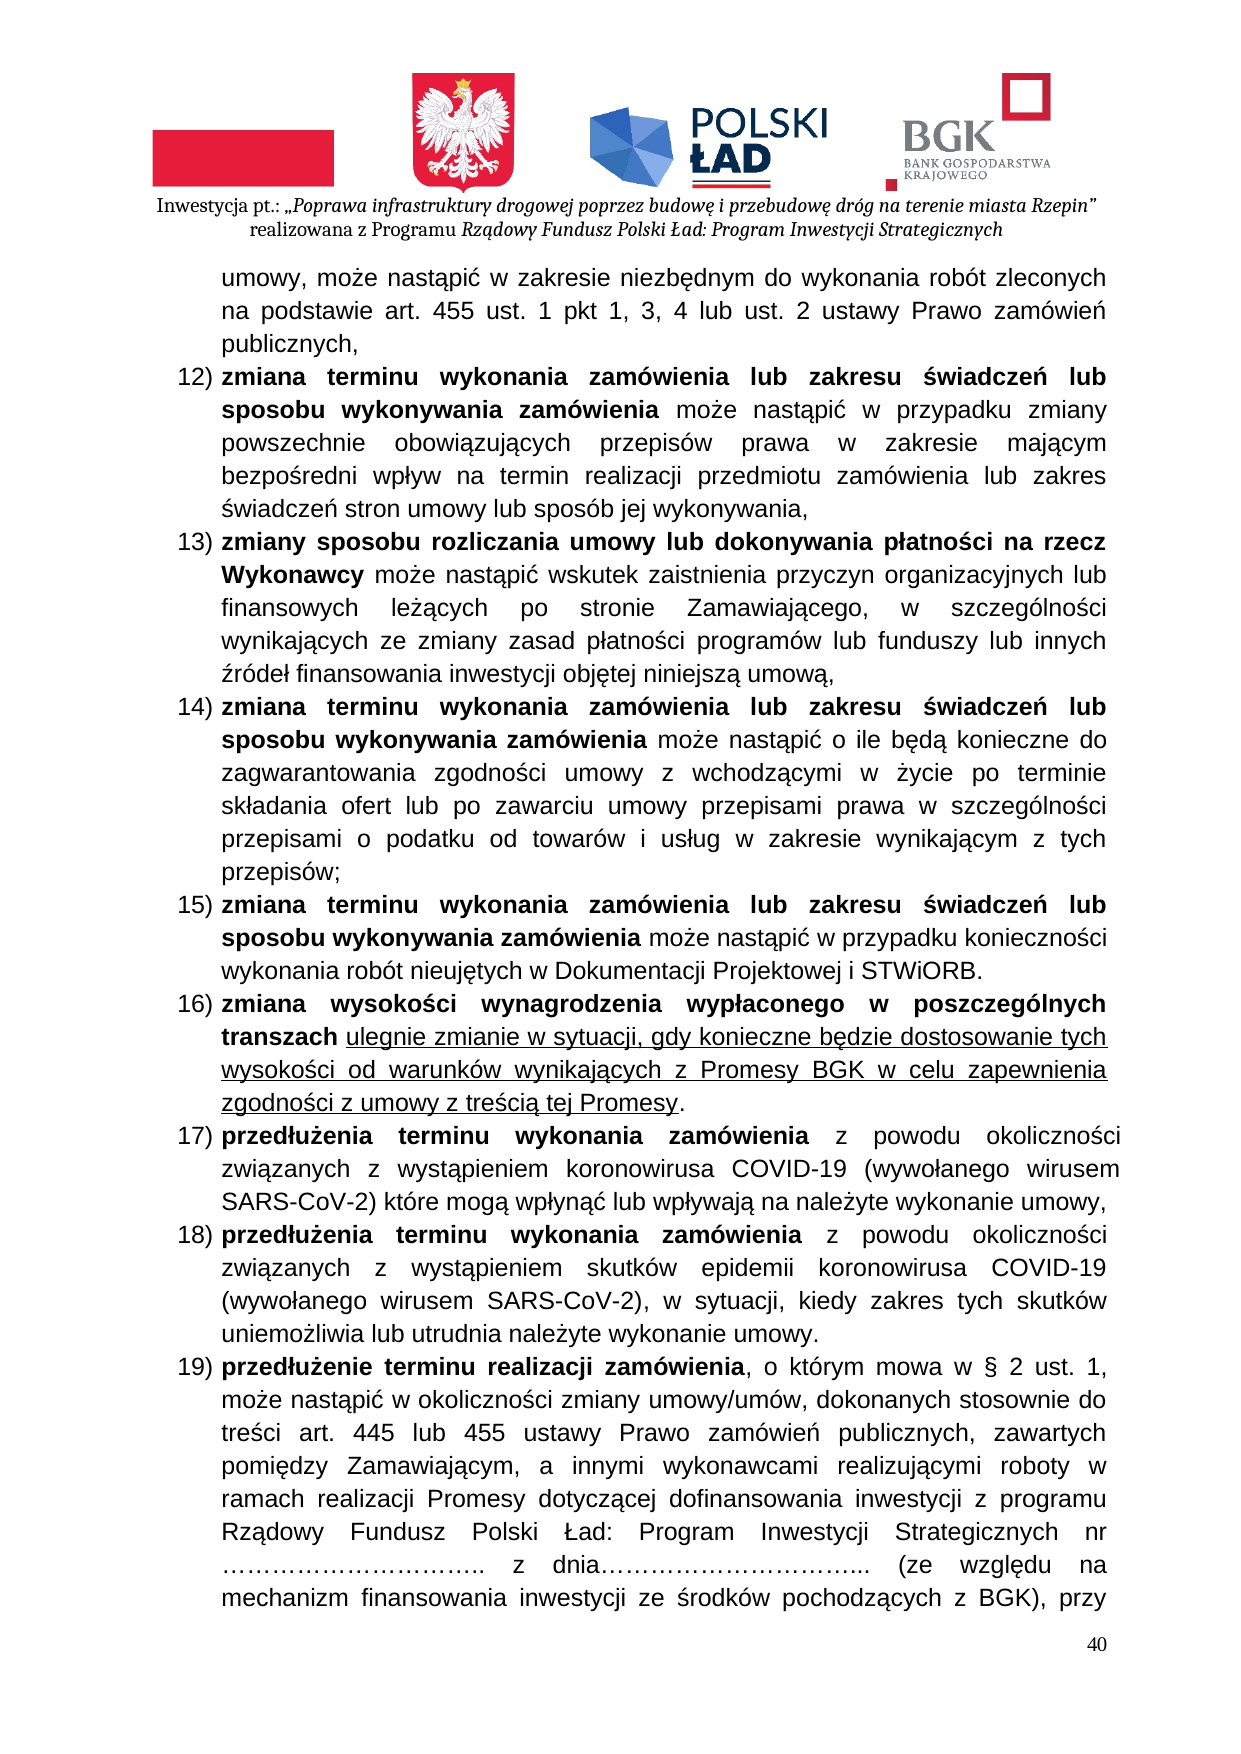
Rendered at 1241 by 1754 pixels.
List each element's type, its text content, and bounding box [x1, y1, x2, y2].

list przedłużenia terminu wykonania zamówienia z powodu okoliczności związanych z wystąpieniem koronowirusa COVID-19 (wywołanego wirusem SARS-CoV-2) które mogą wpłynąć lub wpływają na należyte wykonanie umowy, [177, 1121, 1121, 1216]
list zmiany sposobu rozliczania umowy lub dokonywania płatności na rzecz Wykonawcy może nastąpić wskutek zaistnienia przyczyn organizacyjnych lub finansowych leżących po stronie Zamawiającego, w szczególności wynikających ze zmiany zasad płatności programów lub funduszy lub innych źródeł finansowania inwestycji objętej niniejszą umową, [177, 527, 1108, 688]
list zmiana terminu wykonania zamówienia lub zakresu świadczeń lub sposobu wykonywania zamówienia może nastąpić w przypadku konieczności wykonania robót nieujętych w Dokumentacji Projektowej i STWiORB. [177, 890, 1108, 985]
list zmiana wysokości wynagrodzenia wypłaconego w poszczególnych transzach ulegnie zmianie w sytuacji, gdy konieczne będzie dostosowanie tych wysokości od warunków wynikających z Promesy BGK w celu zapewnienia zgodności z umowy z treścią tej Promesy. [177, 989, 1108, 1117]
list zmiana terminu wykonania zamówienia lub zakresu świadczeń lub sposobu wykonywania zamówienia może nastąpić o ile będą konieczne do zagwarantowania zgodności umowy z wchodzącymi w życie po terminie składania ofert lub po zawarciu umowy przepisami prawa w szczególności przepisami o podatku od towarów i usług w zakresie wynikającym z tych przepisów; [177, 692, 1108, 886]
list zmiana terminu wykonania zamówienia lub zakresu świadczeń lub sposobu wykonywania zamówienia może nastąpić w przypadku zmiany powszechnie obowiązujących przepisów prawa w zakresie mającym bezpośredni wpływ na termin realizacji przedmiotu zamówienia lub zakres świadczeń stron umowy lub sposób jej wykonywania, [177, 362, 1108, 522]
picture [152, 73, 1098, 193]
list przedłużenia terminu wykonania zamówienia z powodu okoliczności związanych z wystąpieniem skutków epidemii koronowirusa COVID-19 (wywołanego wirusem SARS-CoV-2), w sytuacji, kiedy zakres tych skutków uniemożliwia lub utrudnia należyte wykonanie umowy. [177, 1220, 1108, 1348]
